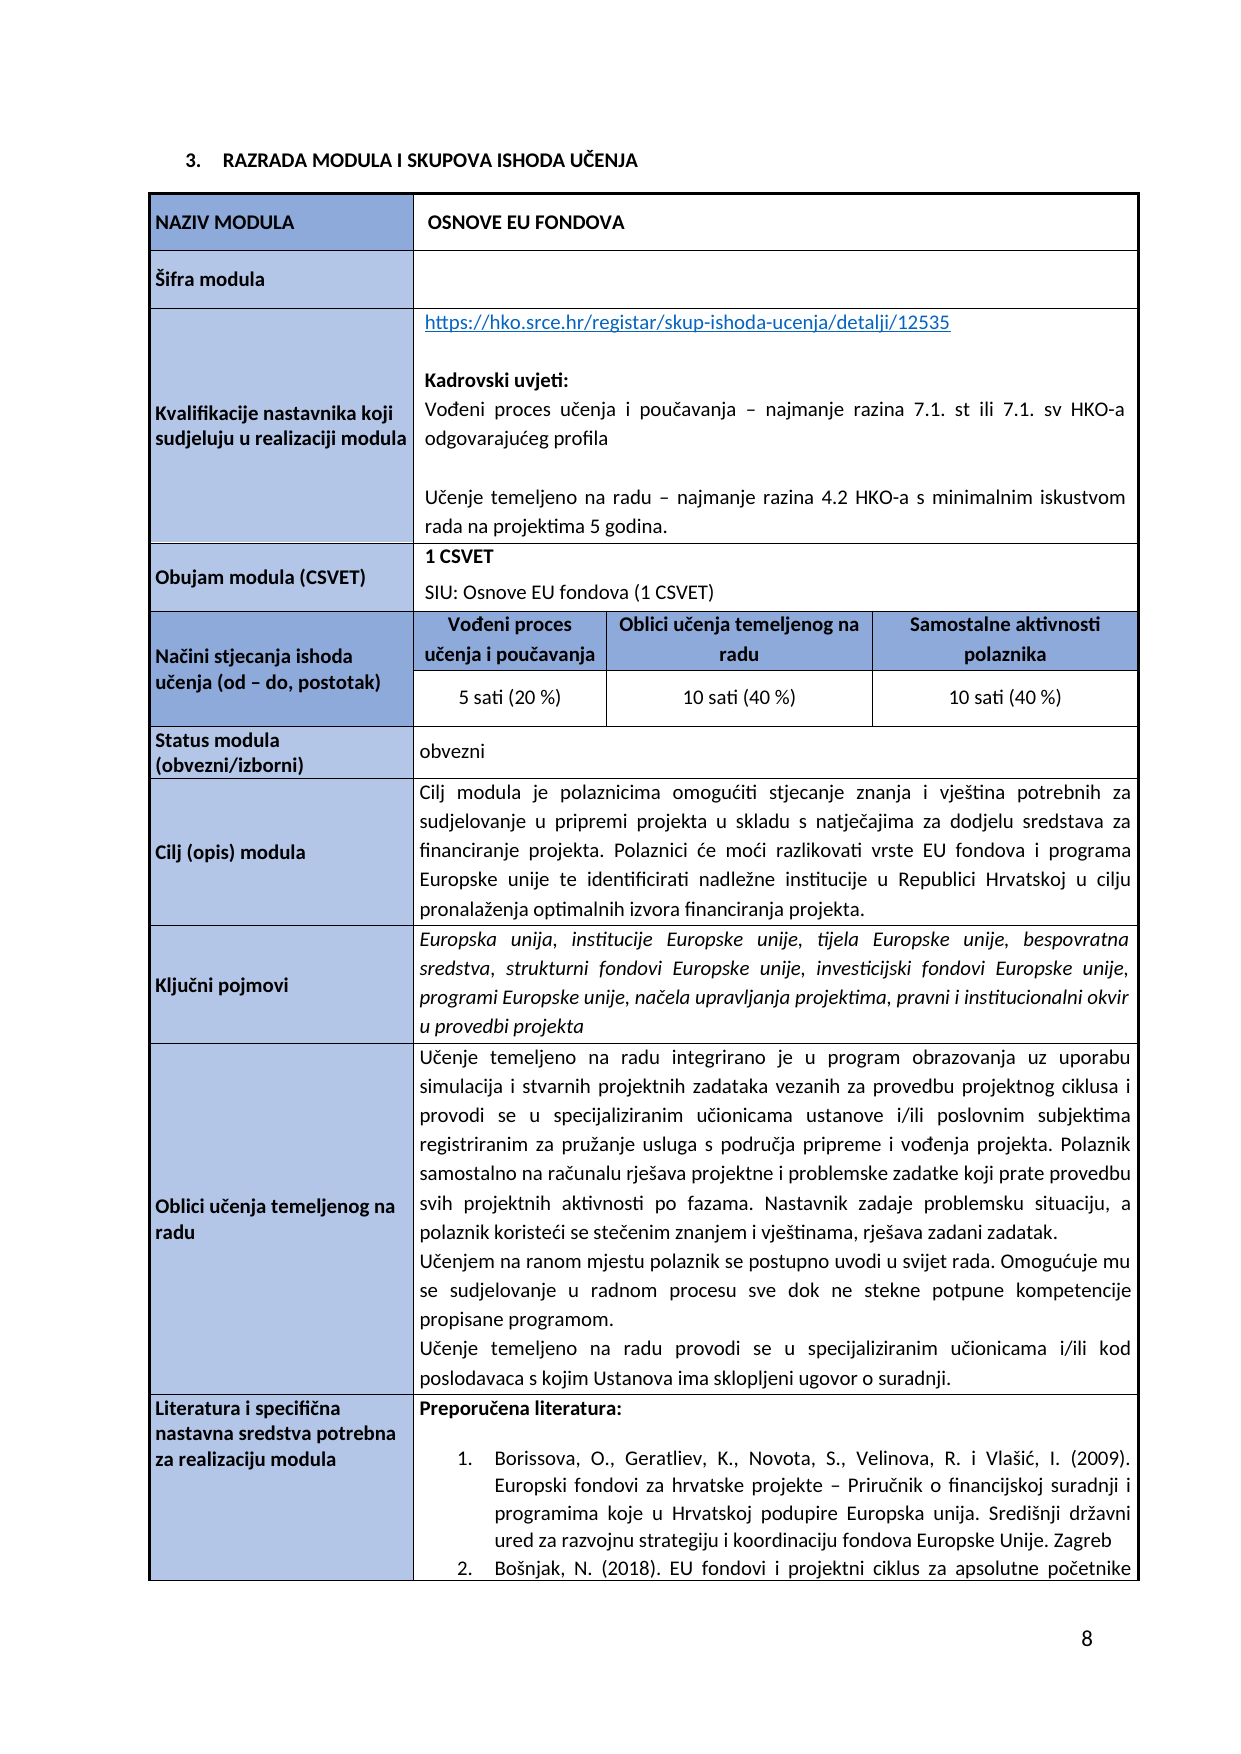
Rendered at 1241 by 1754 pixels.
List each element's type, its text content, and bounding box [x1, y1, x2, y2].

table_cell 5 sati (20 %) [414, 671, 606, 726]
table_cell [414, 251, 1137, 308]
table_cell Samostalne aktivnosti polaznika [873, 612, 1137, 670]
table_cell Načini stjecanja ishoda učenja (od – do, postotak) [151, 612, 413, 726]
table_cell obvezni [414, 727, 1137, 778]
table_cell Oblici učenja temeljenog na radu [151, 1044, 413, 1394]
table_header OSNOVE EU FONDOVA [414, 195, 1137, 250]
table_cell Obujam modula (CSVET) [151, 544, 413, 611]
table_cell Cilj (opis) modula [151, 779, 413, 925]
table_header NAZIV MODULA [151, 195, 413, 250]
list RAZRADA MODULA I SKUPOVA ISHODA UČENJA [185, 148, 1093, 173]
table_cell Oblici učenja temeljenog na radu [607, 612, 872, 670]
table_cell 1 CSVET SIU: Osnove EU fondova (1 CSVET) [414, 544, 1137, 611]
table_cell Cilj modula je polaznicima omogućiti stjecanje znanja i vještina potrebnih za sudjelovanje u pripremi projekta u skladu s natječajima za dodjelu sredstava za financiranje projekta. Polaznici će moći razlikovati vrste EU fondova i programa Europske unije te identificirati nadležne institucije u Republici Hrvatskoj u cilju pronalaženja optimalnih izvora financiranja projekta. [414, 779, 1137, 925]
table_cell Europska unija, institucije Europske unije, tijela Europske unije, bespovratna sredstva, strukturni fondovi Europske unije, investicijski fondovi Europske unije, programi Europske unije, načela upravljanja projektima, pravni i institucionalni okvir u provedbi projekta [414, 926, 1137, 1043]
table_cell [414, 1395, 1137, 1580]
table_cell 10 sati (40 %) [607, 671, 872, 726]
table_cell 10 sati (40 %) [873, 671, 1137, 726]
table_cell Status modula (obvezni/izborni) [151, 727, 413, 778]
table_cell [151, 1395, 413, 1580]
table_cell Vođeni proces učenja i poučavanja [414, 612, 606, 670]
table_cell Kvalifikacije nastavnika koji sudjeluju u realizaciji modula [151, 309, 413, 542]
table_cell Šifra modula [151, 251, 413, 308]
table_cell https://hko.srce.hr/registar/skup-ishoda-ucenja/detalji/12535 Kadrovski uvjeti: Vođeni proces učenja i poučavanja – najmanje razina 7.1. st ili 7.1. sv HKO-a odgovarajućeg profila Učenje temeljeno na radu – najmanje razina 4.2 HKO-a s minimalnim iskustvom rada na projektima 5 godina. [414, 309, 1137, 542]
table_cell Ključni pojmovi [151, 926, 413, 1043]
table_cell Učenje temeljeno na radu integrirano je u program obrazovanja uz uporabu simulacija i stvarnih projektnih zadataka vezanih za provedbu projektnog ciklusa i provodi se u specijaliziranim učionicama ustanove i/ili poslovnim subjektima registriranim za pružanje usluga s područja pripreme i vođenja projekta. Polaznik samostalno na računalu rješava projektne i problemske zadatke koji prate provedbu svih projektnih aktivnosti po fazama. Nastavnik zadaje problemsku situaciju, a polaznik koristeći se stečenim znanjem i vještinama, rješava zadani zadatak. Učenjem na ranom mjestu polaznik se postupno uvodi u svijet rada. Omogućuje mu se sudjelovanje u radnom procesu sve dok ne stekne potpune kompetencije propisane programom. Učenje temeljeno na radu provodi se u specijaliziranim učionicama i/ili kod poslodavaca s kojim Ustanova ima sklopljeni ugovor o suradnji. [414, 1044, 1137, 1394]
